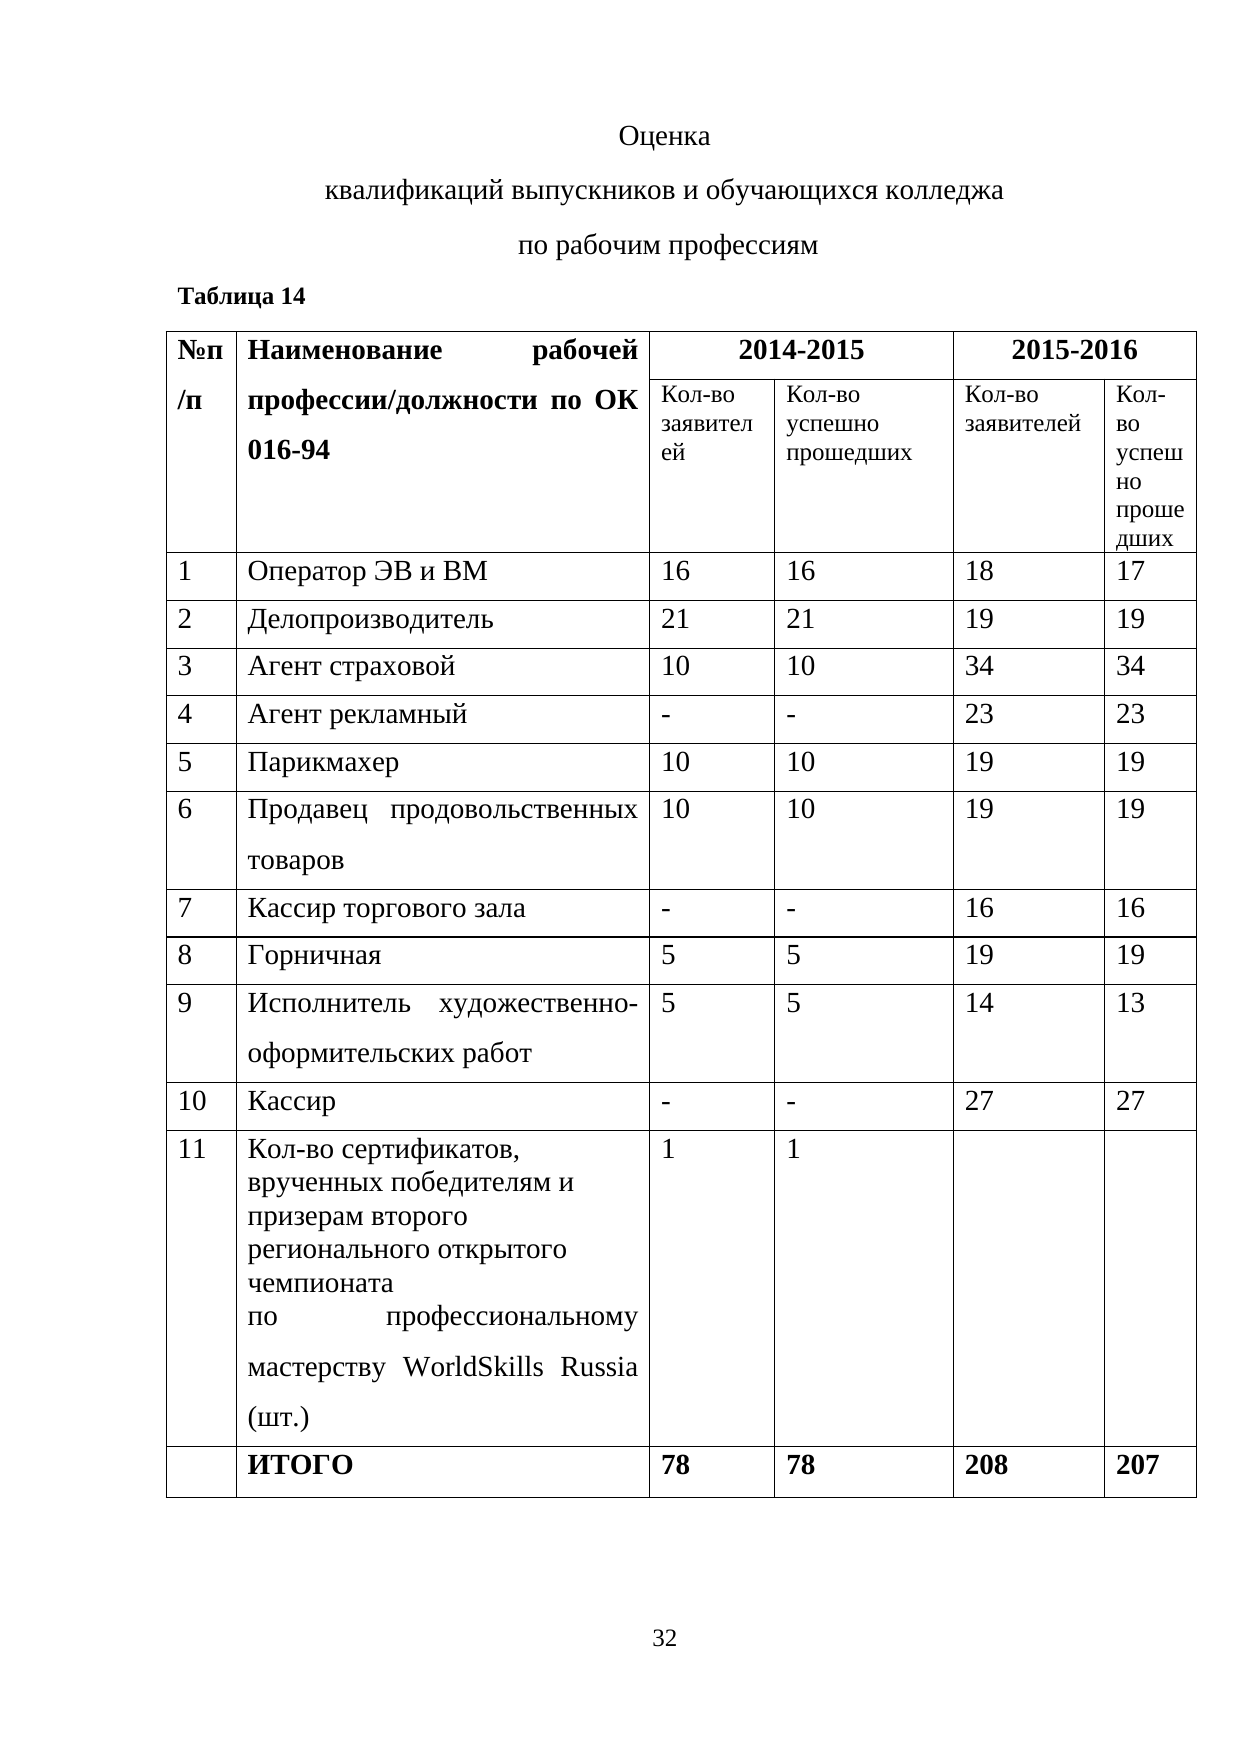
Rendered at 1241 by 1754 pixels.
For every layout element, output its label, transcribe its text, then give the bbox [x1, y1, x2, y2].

table_cell 11 [167, 1131, 236, 1446]
table_cell - [650, 1083, 774, 1130]
table_header Наименование рабочей профессии/должности по ОК 016-94 [237, 332, 649, 552]
table_cell 19 [1105, 744, 1196, 791]
table_cell 10 [775, 792, 953, 889]
table_cell 7 [167, 890, 236, 936]
table_header №п/п [167, 332, 236, 552]
table_cell 16 [650, 553, 774, 600]
table_cell 5 [775, 938, 953, 984]
table_cell 21 [650, 601, 774, 647]
table_cell - [775, 696, 953, 743]
table_cell 14 [954, 985, 1104, 1082]
table_cell 13 [1105, 985, 1196, 1082]
table_cell - [650, 696, 774, 743]
table_cell 5 [167, 744, 236, 791]
table_cell 21 [775, 601, 953, 647]
table_cell 1 [650, 1131, 774, 1446]
table_cell Исполнитель художественно-оформительских работ [237, 985, 649, 1082]
table_cell 19 [954, 938, 1104, 984]
table_cell 78 [775, 1447, 953, 1497]
text квалификаций выпускников и обучающихся колледжа [177, 172, 1152, 206]
table_cell Оператор ЭВ и ВМ [237, 553, 649, 600]
table_cell Продавец продовольственных товаров [237, 792, 649, 889]
table_cell 16 [775, 553, 953, 600]
table_cell 16 [954, 890, 1104, 936]
table_cell 19 [1105, 792, 1196, 889]
table_cell 9 [167, 985, 236, 1082]
table_cell 34 [954, 649, 1104, 695]
table_cell - [775, 890, 953, 936]
table_cell 19 [954, 792, 1104, 889]
table_cell 23 [1105, 696, 1196, 743]
table_cell [954, 1131, 1104, 1446]
table_cell 10 [650, 649, 774, 695]
table_header 2015-2016 [954, 332, 1196, 378]
table_cell - [775, 1083, 953, 1130]
table_cell 19 [1105, 938, 1196, 984]
table_cell 5 [775, 985, 953, 1082]
table_cell 19 [954, 601, 1104, 647]
table_cell 5 [650, 985, 774, 1082]
table_cell Кол-во успешно прошедших [1105, 380, 1196, 552]
table_cell - [650, 890, 774, 936]
table_cell 19 [1105, 601, 1196, 647]
table_cell 3 [167, 649, 236, 695]
table_cell 18 [954, 553, 1104, 600]
table_cell 10 [167, 1083, 236, 1130]
table_cell 8 [167, 938, 236, 984]
table_cell Кол-во заявителей [650, 380, 774, 552]
table_cell 5 [650, 938, 774, 984]
table_cell 1 [775, 1131, 953, 1446]
table_cell 19 [954, 744, 1104, 791]
table_cell [1105, 1131, 1196, 1446]
table_cell Агент страховой [237, 649, 649, 695]
table_cell 207 [1105, 1447, 1196, 1497]
table_cell 27 [1105, 1083, 1196, 1130]
table_cell 34 [1105, 649, 1196, 695]
table_cell [167, 1447, 236, 1497]
text Таблица 14 [177, 281, 1152, 310]
table_cell Горничная [237, 938, 649, 984]
table_cell 23 [954, 696, 1104, 743]
table_cell Кол-во сертификатов, врученных победителям и призерам второго регионального открытого чемпионата по профессиональному мастерству WorldSkills Russia (шт.) [237, 1131, 649, 1446]
text Оценка [177, 118, 1152, 152]
table_cell 1 [167, 553, 236, 600]
table_cell Агент рекламный [237, 696, 649, 743]
table_cell 2 [167, 601, 236, 647]
table_cell 6 [167, 792, 236, 889]
table_cell 4 [167, 696, 236, 743]
table_cell Делопроизводитель [237, 601, 649, 647]
table_cell 16 [1105, 890, 1196, 936]
table_cell 10 [650, 792, 774, 889]
table_cell ИТОГО [237, 1447, 649, 1497]
table_cell 78 [650, 1447, 774, 1497]
table_cell 27 [954, 1083, 1104, 1130]
table_cell 10 [775, 744, 953, 791]
table_cell Кол-во успешно прошедших [775, 380, 953, 552]
table_cell 17 [1105, 553, 1196, 600]
table_cell Кассир торгового зала [237, 890, 649, 936]
table_cell 10 [775, 649, 953, 695]
table_cell Кол-во заявителей [954, 380, 1104, 552]
table_cell 208 [954, 1447, 1104, 1497]
text по рабочим профессиям [177, 227, 1152, 260]
table_cell Кассир [237, 1083, 649, 1130]
table_cell Парикмахер [237, 744, 649, 791]
table_header 2014-2015 [650, 332, 953, 378]
table_cell 10 [650, 744, 774, 791]
